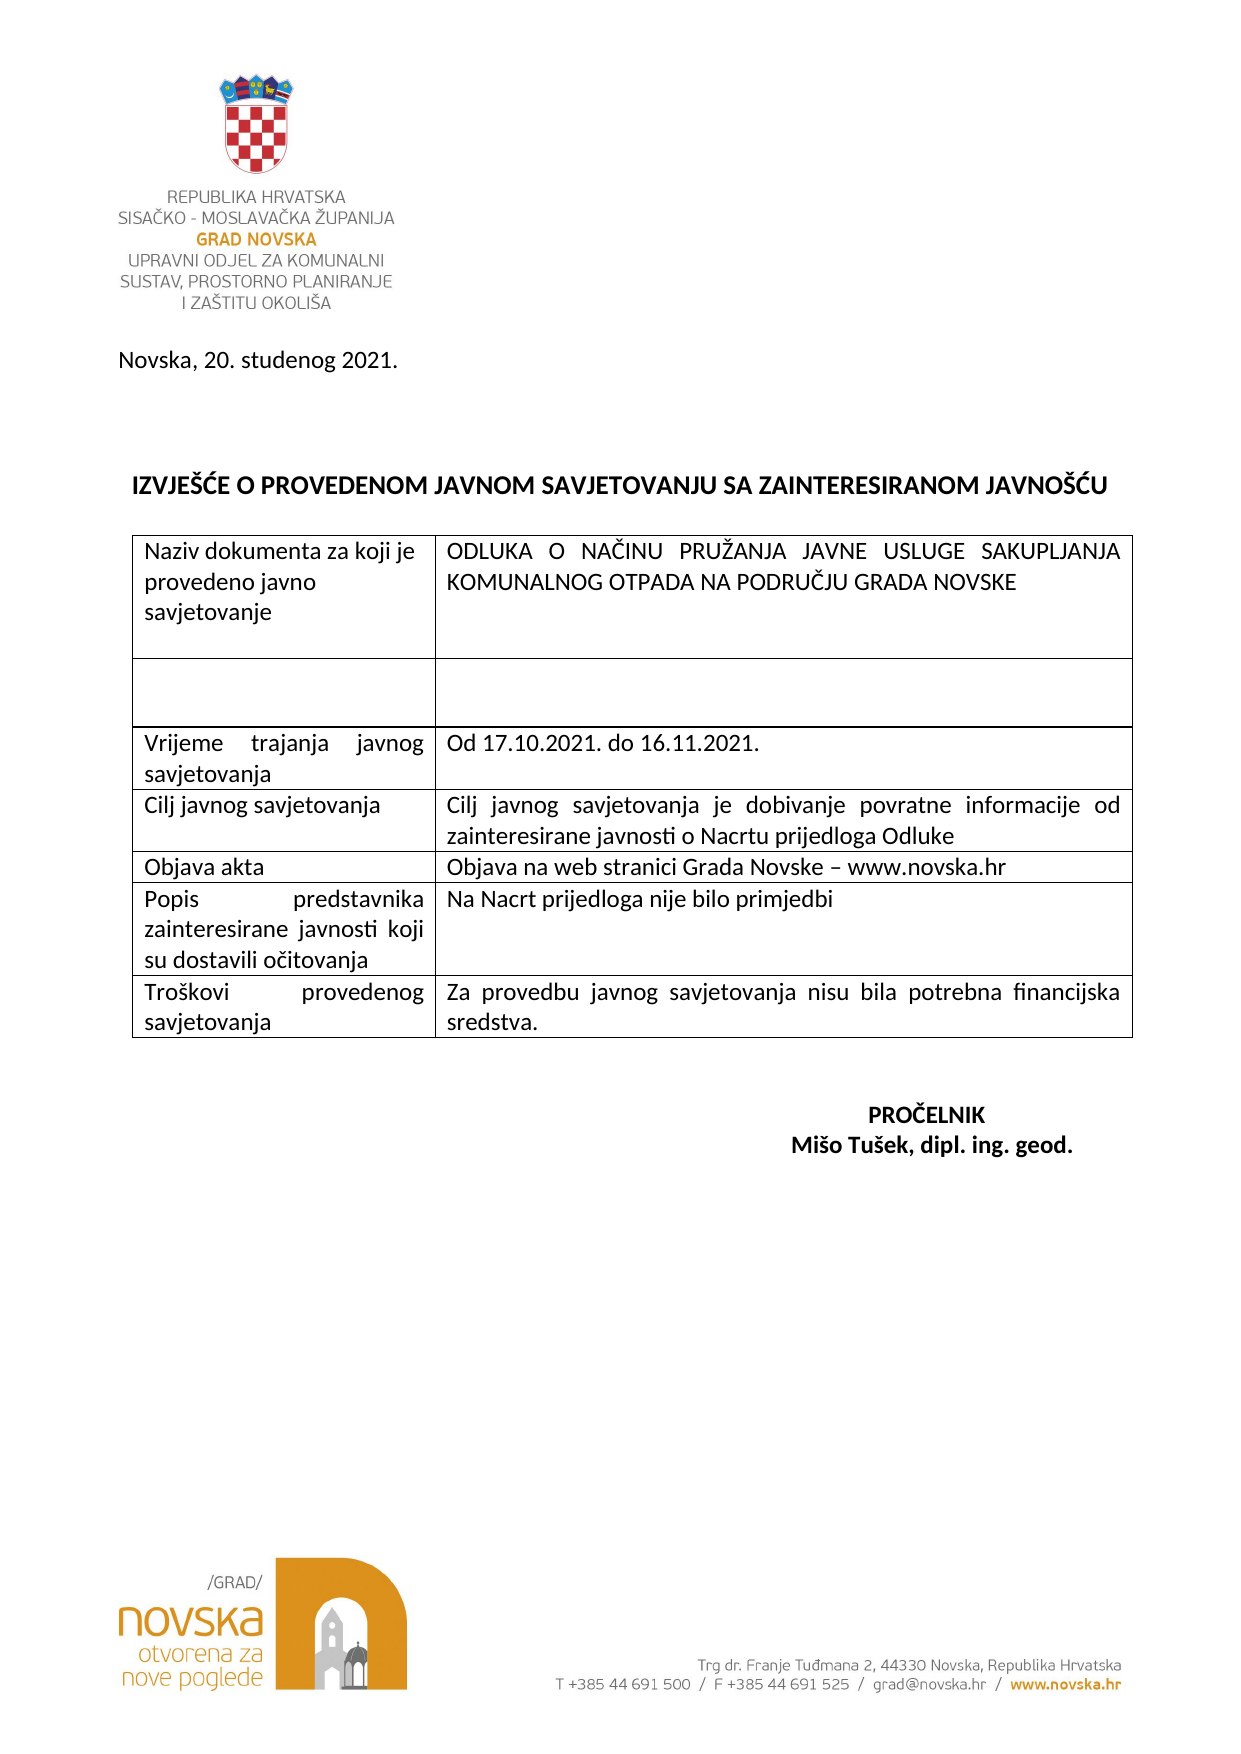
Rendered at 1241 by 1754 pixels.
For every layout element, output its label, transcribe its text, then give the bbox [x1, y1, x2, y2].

picture [118, 73, 1123, 314]
table_cell Na Nacrt prijedloga nije bilo primjedbi [436, 883, 1132, 975]
table_cell [436, 659, 1132, 726]
text IZVJEŠĆE O PROVEDENOM JAVNOM SAVJETOVANJU SA ZAINTERESIRANOM JAVNOŠĆU [118, 468, 1122, 501]
table_cell Cilj javnog savjetovanja je dobivanje povratne informacije od zainteresirane javnosti o Nacrtu prijedloga Odluke [436, 790, 1132, 851]
table_cell Cilj javnog savjetovanja [133, 790, 435, 851]
table_cell Za provedbu javnog savjetovanja nisu bila potrebna financijska sredstva. [436, 976, 1132, 1037]
table_cell [133, 659, 435, 726]
table_cell Objava na web stranici Grada Novske – www.novska.hr [436, 852, 1132, 882]
table_cell Objava akta [133, 852, 435, 882]
table_cell Troškovi provedenog savjetovanja [133, 976, 435, 1037]
text PROČELNIK [793, 1099, 1122, 1129]
text Mišo Tušek, dipl. ing. geod. [118, 1129, 1122, 1160]
text Novska, 20. studenog 2021. [118, 344, 1122, 374]
table_cell Popis predstavnika zainteresirane javnosti koji su dostavili očitovanja [133, 883, 435, 975]
table_header Naziv dokumenta za koji je provedeno javno savjetovanje [133, 536, 435, 658]
table_header ODLUKA O NAČINU PRUŽANJA JAVNE USLUGE SAKUPLJANJA KOMUNALNOG OTPADA NA PODRUČJU GRADA NOVSKE [436, 536, 1132, 658]
table_cell Vrijeme trajanja javnog savjetovanja [133, 728, 435, 788]
picture [118, 1555, 1122, 1695]
table_cell Od 17.10.2021. do 16.11.2021. [436, 728, 1132, 788]
